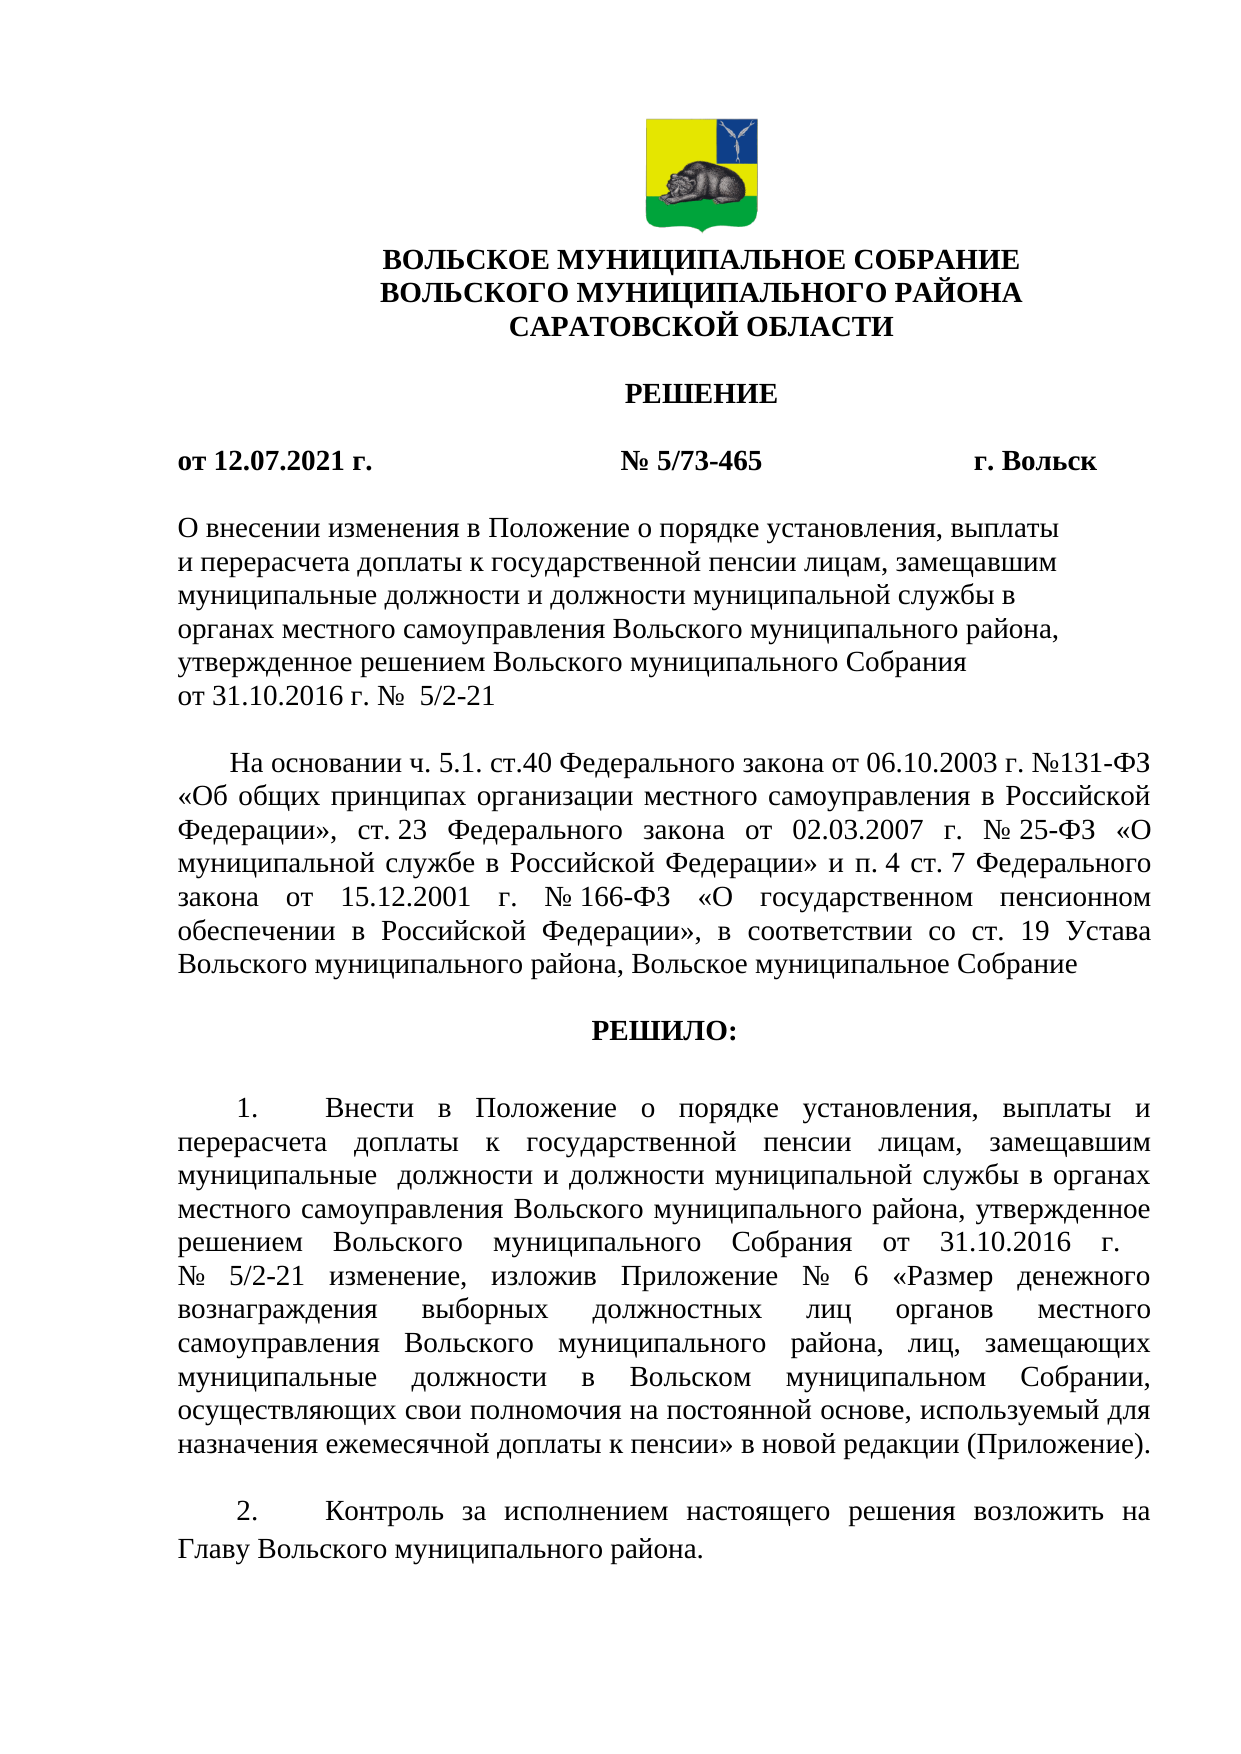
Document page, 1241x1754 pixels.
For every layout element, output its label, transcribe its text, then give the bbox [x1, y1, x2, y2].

text от 31.10.2016 г. № 5/2-21 [177, 678, 1152, 711]
text РЕШИЛО: [177, 1013, 1152, 1047]
text ВОЛЬСКОЕ МУНИЦИПАЛЬНОЕ СОБРАНИЕ [177, 242, 1152, 275]
text органах местного самоуправления Вольского муниципального района, утвержденное решением Вольского муниципального Собрания [177, 611, 1152, 678]
text САРАТОВСКОЙ ОБЛАСТИ [177, 309, 1152, 342]
text На основании ч. 5.1. ст.40 Федерального закона от 06.10.2003 г. №131-ФЗ «Об общих принципах организации местного самоуправления в Российской Федерации», ст. 23 Федерального закона от 02.03.2007 г. № 25-ФЗ «О муниципальной службе в Российской Федерации» и п. 4 ст. 7 Федерального закона от 15.12.2001 г. № 166-ФЗ «О государственном пенсионном обеспечении в Российской Федерации», в соответствии со ст. 19 Устава Вольского муниципального района, Вольское муниципальное Собрание [177, 745, 1152, 980]
text ВОЛЬСКОГО МУНИЦИПАЛЬНОГО РАЙОНА [177, 275, 1152, 309]
picture [644, 107, 759, 242]
text и перерасчета доплаты к государственной пенсии лицам, замещавшим муниципальные должности и должности муниципальной службы в [177, 544, 1152, 611]
title РЕШЕНИЕ [177, 376, 1152, 409]
title от 12.07.2021 г. № 5/73-465 г. Вольск [177, 443, 1152, 477]
list Контроль за исполнением настоящего решения возложить на Главу Вольского муниципального района. [177, 1493, 1152, 1565]
text О внесении изменения в Положение о порядке установления, выплаты [177, 510, 1152, 544]
list Внести в Положение о порядке установления, выплаты и перерасчета доплаты к государственной пенсии лицам, замещавшим муниципальные должности и должности муниципальной службы в органах местного самоуправления Вольского муниципального района, утвержденное решением Вольского муниципального Собрания от 31.10.2016 г. № 5/2-21 изменение, изложив Приложение № 6 «Размер денежного вознаграждения выборных должностных лиц органов местного самоуправления Вольского муниципального района, лиц, замещающих муниципальные должности в Вольском муниципальном Собрании, осуществляющих свои полномочия на постоянной основе, используемый для назначения ежемесячной доплаты к пенсии» в новой редакции (Приложение). [177, 1090, 1152, 1459]
